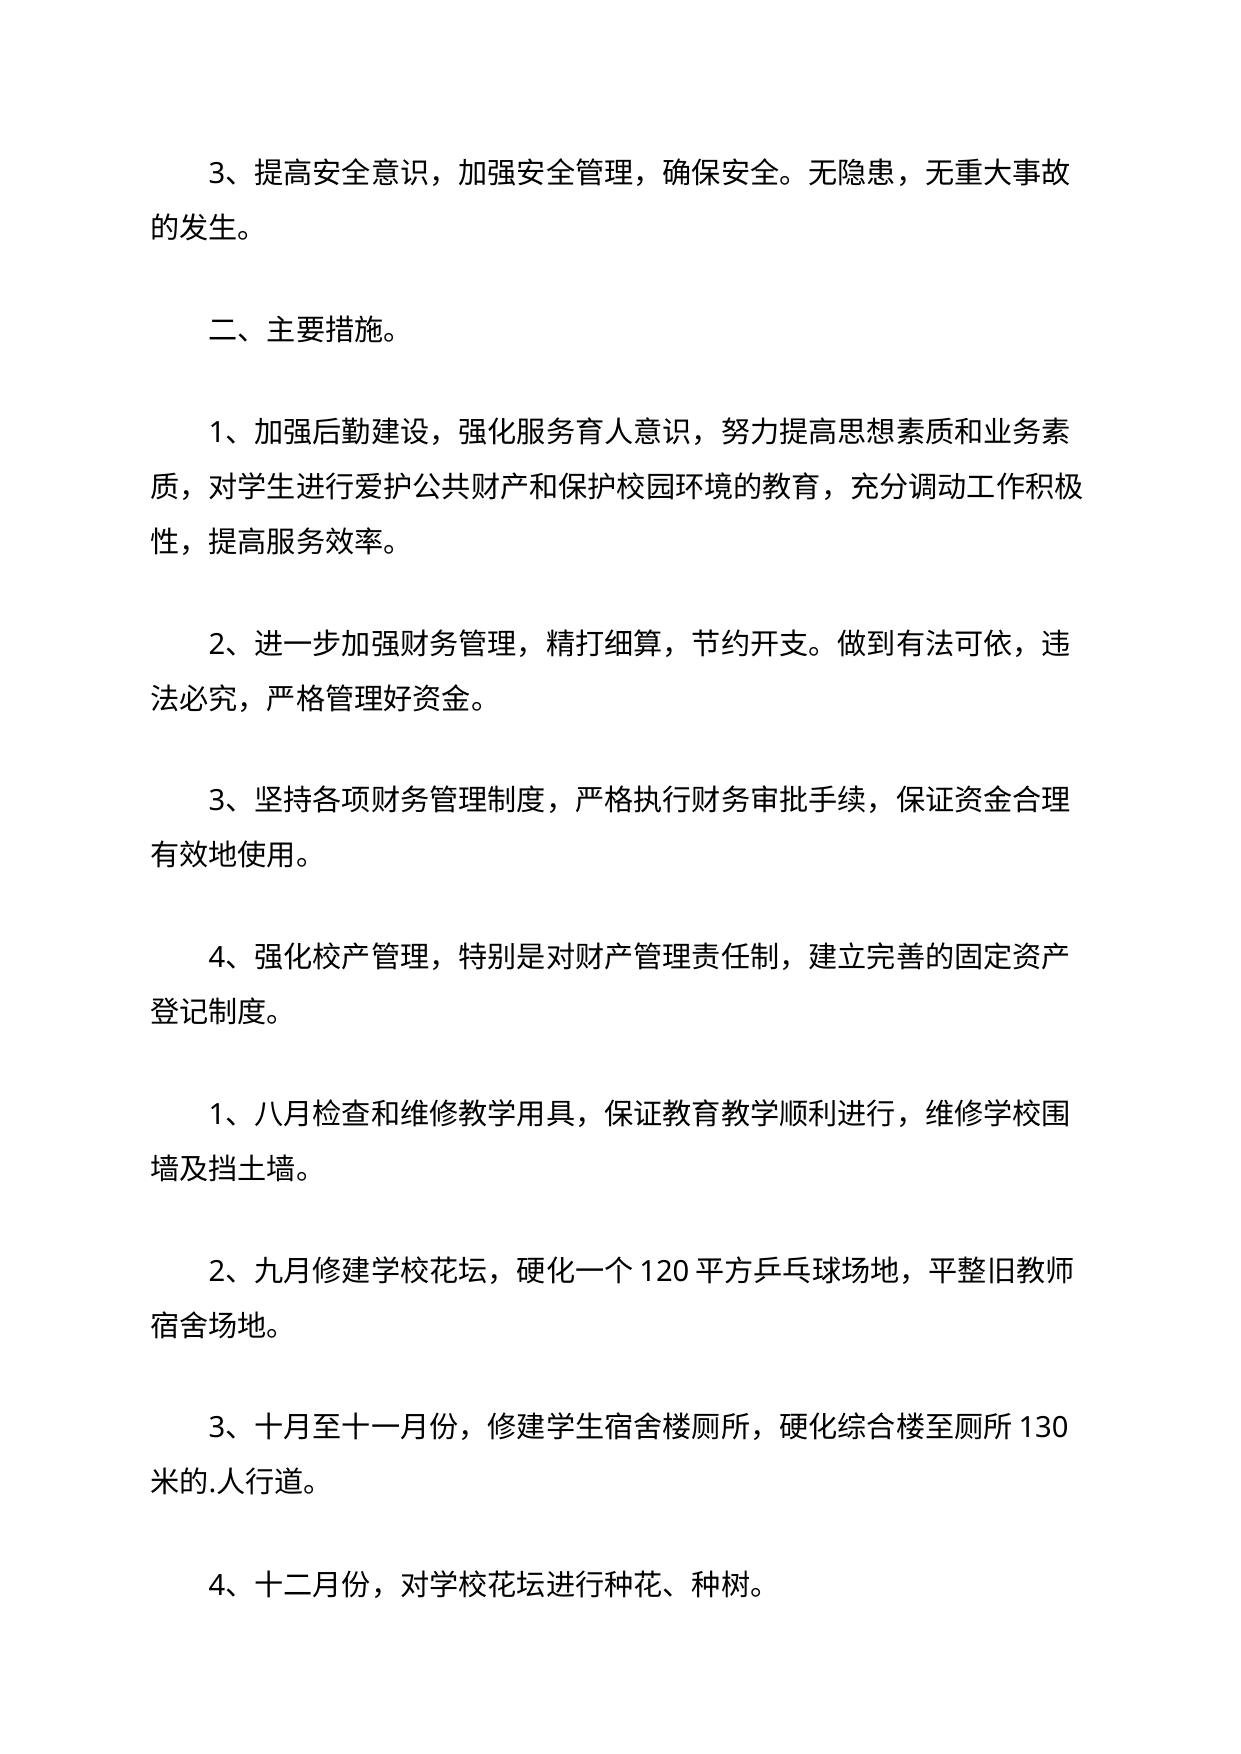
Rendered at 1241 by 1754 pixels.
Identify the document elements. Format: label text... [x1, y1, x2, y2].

text 二、主要措施。 [150, 307, 1090, 349]
text 4、强化校产管理，特别是对财产管理责任制，建立完善的固定资产登记制度。 [150, 934, 1090, 1031]
text 3、坚持各项财务管理制度，严格执行财务审批手续，保证资金合理有效地使用。 [150, 777, 1090, 874]
text 4、十二月份，对学校花坛进行种花、种树。 [150, 1561, 1090, 1603]
text 1、加强后勤建设，强化服务育人意识，努力提高思想素质和业务素质，对学生进行爱护公共财产和保护校园环境的教育，充分调动工作积极性，提高服务效率。 [150, 408, 1090, 561]
text 1、八月检查和维修教学用具，保证教育教学顺利进行，维修学校围墙及挡土墙。 [150, 1091, 1090, 1188]
text 2、九月修建学校花坛，硬化一个120平方乒乓球场地，平整旧教师宿舍场地。 [150, 1247, 1090, 1344]
text 2、进一步加强财务管理，精打细算，节约开支。做到有法可依，违法必究，严格管理好资金。 [150, 620, 1090, 717]
text 3、十月至十一月份，修建学生宿舍楼厕所，硬化综合楼至厕所130米的.人行道。 [150, 1404, 1090, 1501]
text 3、提高安全意识，加强安全管理，确保安全。无隐患，无重大事故的发生。 [150, 150, 1090, 247]
